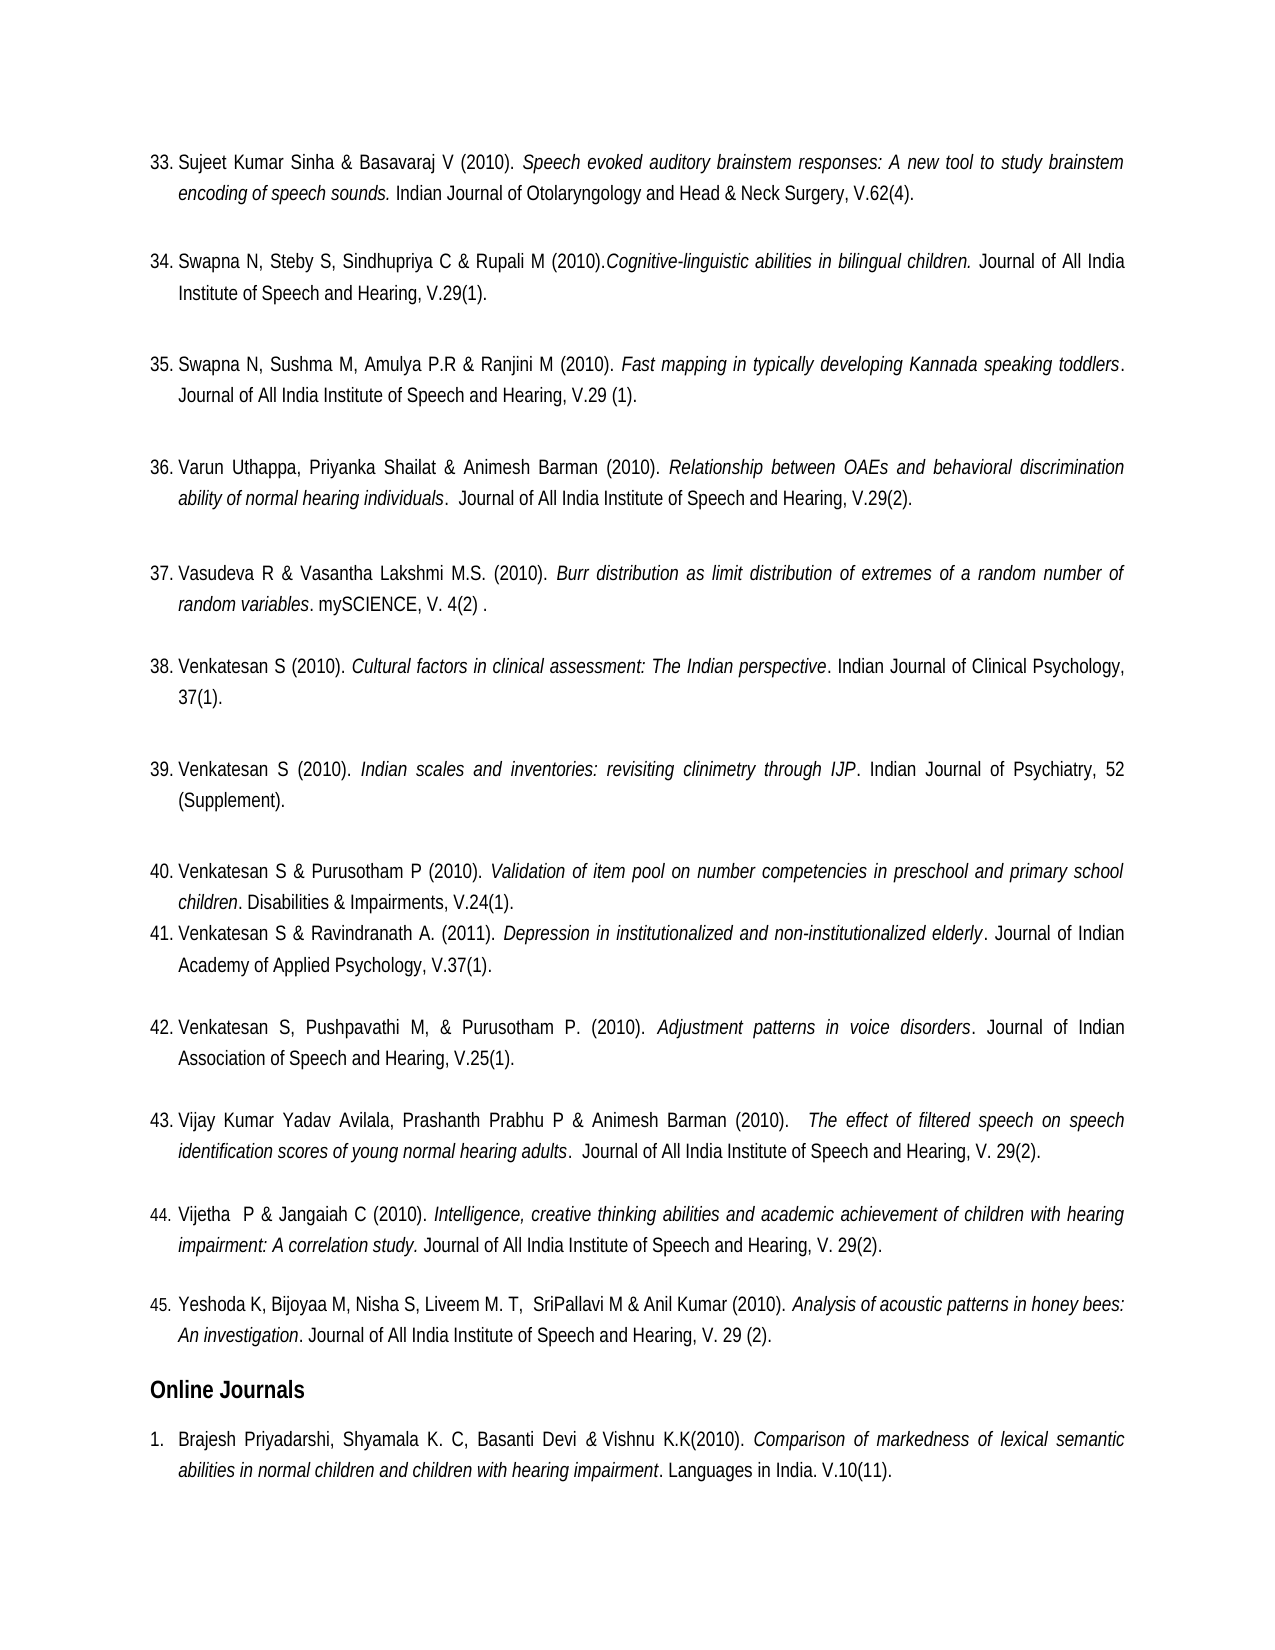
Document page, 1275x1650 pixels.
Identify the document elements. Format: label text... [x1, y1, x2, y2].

list Venkatesan S & Ravindranath A. (2011). Depression in institutionalized and non-institutionalized elderly. Journal of Indian Academy of Applied Psychology, V.37(1). [150, 921, 1125, 976]
list Brajesh Priyadarshi, Shyamala K. C, Basanti Devi & Vishnu K.K(2010). Comparison of markedness of lexical semantic abilities in normal children and children with hearing impairment. Languages in India. V.10(11). [150, 1425, 1125, 1482]
text Online Journals [150, 1375, 1128, 1404]
list Venkatesan S & Purusotham P (2010). Validation of item pool on number competencies in preschool and primary school children. Disabilities & Impairments, V.24(1). [150, 859, 1125, 914]
list Vijetha P & Jangaiah C (2010). Intelligence, creative thinking abilities and academic achievement of children with hearing impairment: A correlation study. Journal of All India Institute of Speech and Hearing, V. 29(2). [150, 1202, 1125, 1257]
list Venkatesan S, Pushpavathi M, & Purusotham P. (2010). Adjustment patterns in voice disorders. Journal of Indian Association of Speech and Hearing, V.25(1). [150, 1015, 1125, 1070]
list Sujeet Kumar Sinha & Basavaraj V (2010). Speech evoked auditory brainstem responses: A new tool to study brainstem encoding of speech sounds. Indian Journal of Otolaryngology and Head & Neck Surgery, V.62(4). [150, 150, 1125, 205]
list Swapna N, Sushma M, Amulya P.R & Ranjini M (2010). Fast mapping in typically developing Kannada speaking toddlers. Journal of All India Institute of Speech and Hearing, V.29 (1). [150, 352, 1125, 407]
list Swapna N, Steby S, Sindhupriya C & Rupali M (2010).Cognitive-linguistic abilities in bilingual children. Journal of All India Institute of Speech and Hearing, V.29(1). [150, 249, 1125, 304]
list Vijay Kumar Yadav Avilala, Prashanth Prabhu P & Animesh Barman (2010). The effect of filtered speech on speech identification scores of young normal hearing adults. Journal of All India Institute of Speech and Hearing, V. 29(2). [150, 1108, 1125, 1163]
list Yeshoda K, Bijoyaa M, Nisha S, Liveem M. T, SriPallavi M & Anil Kumar (2010). Analysis of acoustic patterns in honey bees: An investigation. Journal of All India Institute of Speech and Hearing, V. 29 (2). [150, 1292, 1125, 1347]
list Venkatesan S (2010). Cultural factors in clinical assessment: The Indian perspective. Indian Journal of Clinical Psychology, 37(1). [150, 654, 1125, 709]
list Varun Uthappa, Priyanka Shailat & Animesh Barman (2010). Relationship between OAEs and behavioral discrimination ability of normal hearing individuals. Journal of All India Institute of Speech and Hearing, V.29(2). [150, 455, 1125, 510]
list Vasudeva R & Vasantha Lakshmi M.S. (2010). Burr distribution as limit distribution of extremes of a random number of random variables. mySCIENCE, V. 4(2) . [150, 560, 1125, 616]
list Venkatesan S (2010). Indian scales and inventories: revisiting clinimetry through IJP. Indian Journal of Psychiatry, 52 (Supplement). [150, 756, 1125, 812]
